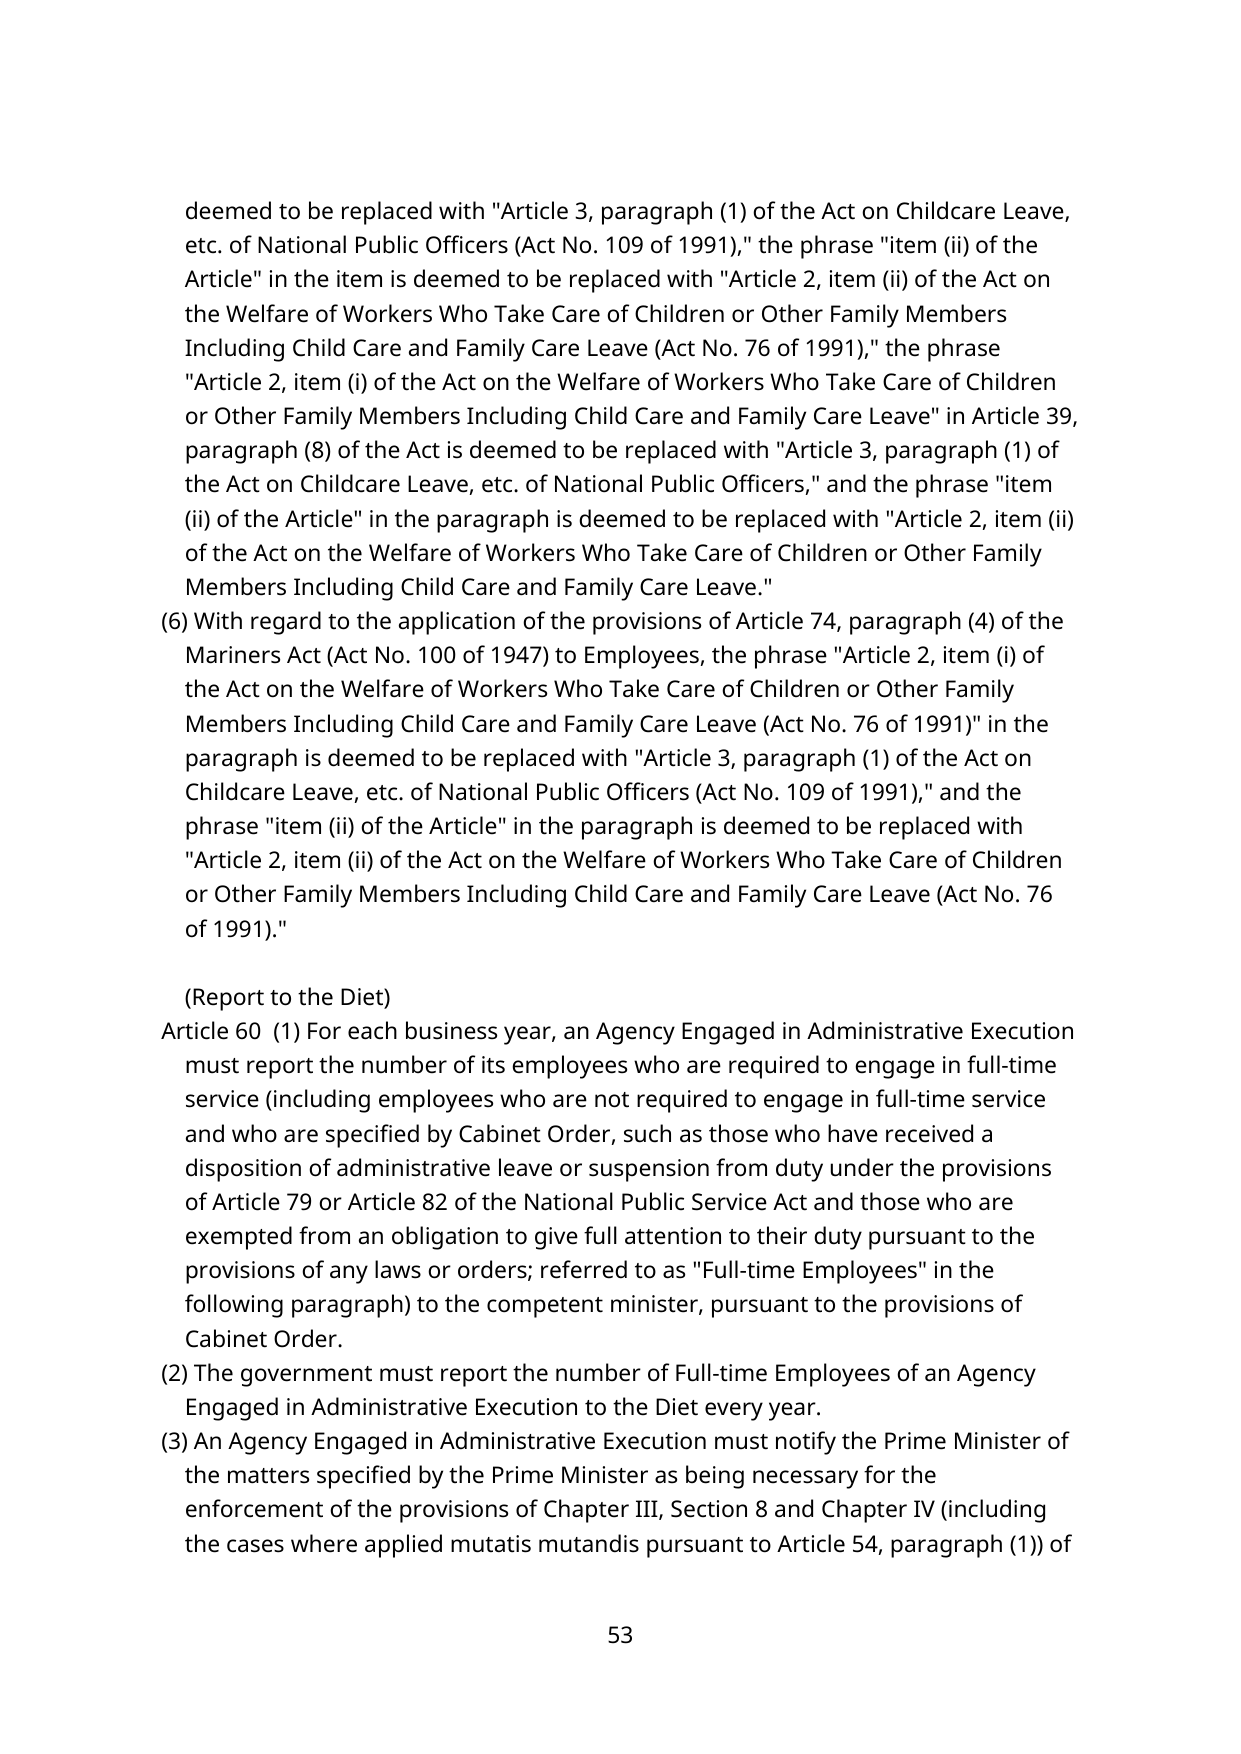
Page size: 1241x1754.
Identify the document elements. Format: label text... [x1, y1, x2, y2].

text (2) The government must report the number of Full-time Employees of an Agency Engaged in Administrative Execution to the Diet every year. [161, 1355, 1079, 1424]
text Article 60 (1) For each business year, an Agency Engaged in Administrative Execution must report the number of its employees who are required to engage in full-time service (including employees who are not required to engage in full-time service and who are specified by Cabinet Order, such as those who have received a disposition of administrative leave or suspension from duty under the provisions of Article 79 or Article 82 of the National Public Service Act and those who are exempted from an obligation to give full attention to their duty pursuant to the provisions of any laws or orders; referred to as "Full-time Employees" in the following paragraph) to the competent minister, pursuant to the provisions of Cabinet Order. [161, 1014, 1079, 1355]
text (6) With regard to the application of the provisions of Article 74, paragraph (4) of the Mariners Act (Act No. 100 of 1947) to Employees, the phrase "Article 2, item (i) of the Act on the Welfare of Workers Who Take Care of Children or Other Family Members Including Child Care and Family Care Leave (Act No. 76 of 1991)" in the paragraph is deemed to be replaced with "Article 3, paragraph (1) of the Act on Childcare Leave, etc. of National Public Officers (Act No. 109 of 1991)," and the phrase "item (ii) of the Article" in the paragraph is deemed to be replaced with "Article 2, item (ii) of the Act on the Welfare of Workers Who Take Care of Children or Other Family Members Including Child Care and Family Care Leave (Act No. 76 of 1991)." [161, 604, 1079, 945]
text (Report to the Diet) [184, 979, 1079, 1014]
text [161, 1424, 1079, 1560]
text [161, 194, 1079, 604]
